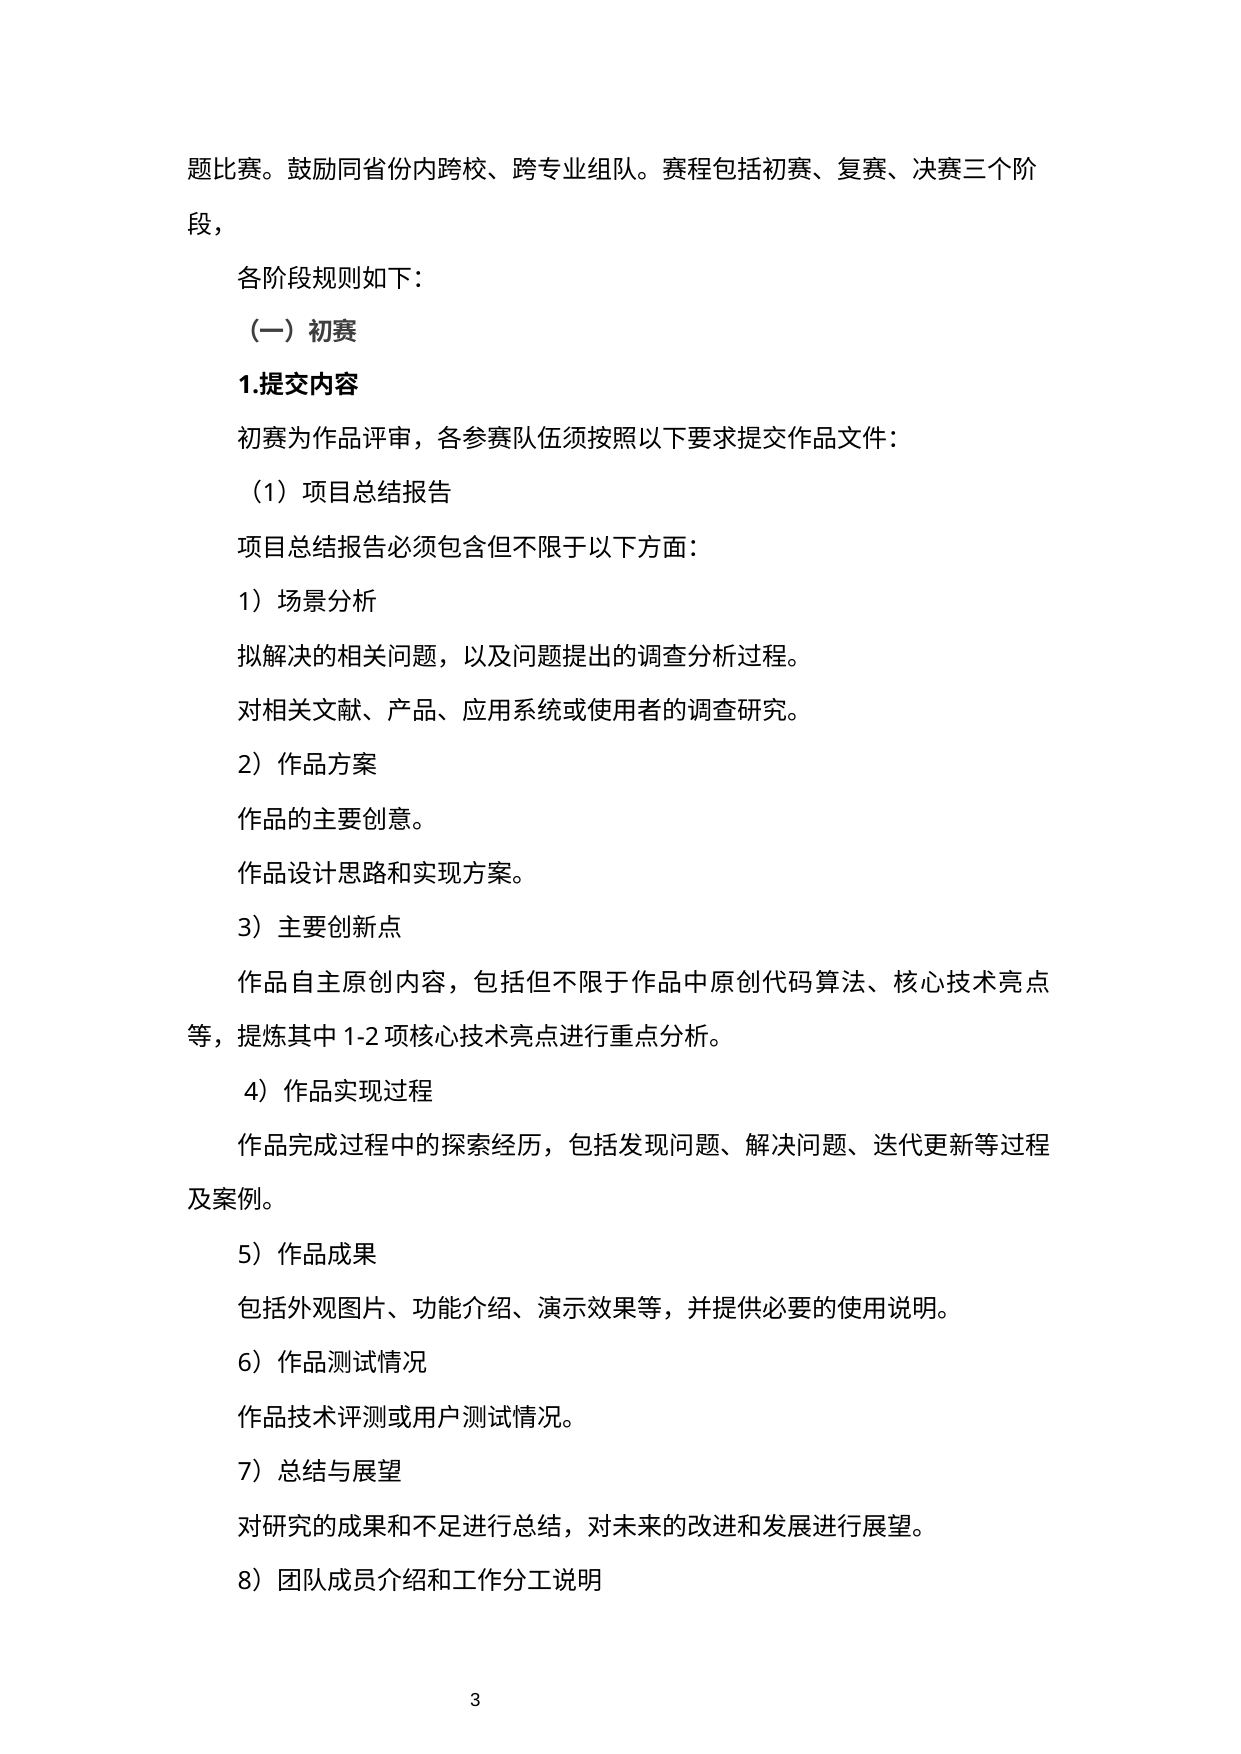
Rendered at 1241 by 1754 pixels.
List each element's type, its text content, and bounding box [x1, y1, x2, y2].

list 团队成员介绍和工作分工说明 [187, 1560, 1053, 1597]
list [187, 150, 1053, 241]
text 拟解决的相关问题，以及问题提出的调查分析过程。 [187, 636, 1053, 672]
text 对研究的成果和不足进行总结，对未来的改进和发展进行展望。 [187, 1506, 1053, 1542]
text 7）总结与展望 [187, 1452, 1053, 1488]
text 项目总结报告必须包含但不限于以下方面： [187, 527, 1053, 563]
text 作品技术评测或用户测试情况。 [187, 1397, 1053, 1433]
text 5）作品成果 [187, 1234, 1053, 1270]
text 2）作品方案 [187, 745, 1053, 781]
text 6）作品测试情况 [187, 1343, 1053, 1379]
text 4）作品实现过程 [187, 1071, 1053, 1107]
text 作品完成过程中的探索经历，包括发现问题、解决问题、迭代更新等过程及案例。 [187, 1125, 1053, 1216]
list 各阶段规则如下： [187, 259, 1053, 295]
text 作品的主要创意。 [187, 799, 1053, 835]
text 作品设计思路和实现方案。 [187, 853, 1053, 890]
text （1）项目总结报告 [187, 473, 1053, 509]
text 对相关文献、产品、应用系统或使用者的调查研究。 [187, 690, 1053, 727]
text 包括外观图片、功能介绍、演示效果等，并提供必要的使用说明。 [187, 1288, 1053, 1325]
text 作品自主原创内容，包括但不限于作品中原创代码算法、核心技术亮点等，提炼其中1-2项核心技术亮点进行重点分析。 [187, 962, 1053, 1053]
text 初赛为作品评审，各参赛队伍须按照以下要求提交作品文件： [187, 418, 1053, 455]
text 1）场景分析 [187, 582, 1053, 618]
text 3）主要创新点 [187, 908, 1053, 944]
text （一）初赛 [187, 313, 1053, 347]
text 1.提交内容 [187, 364, 1053, 400]
